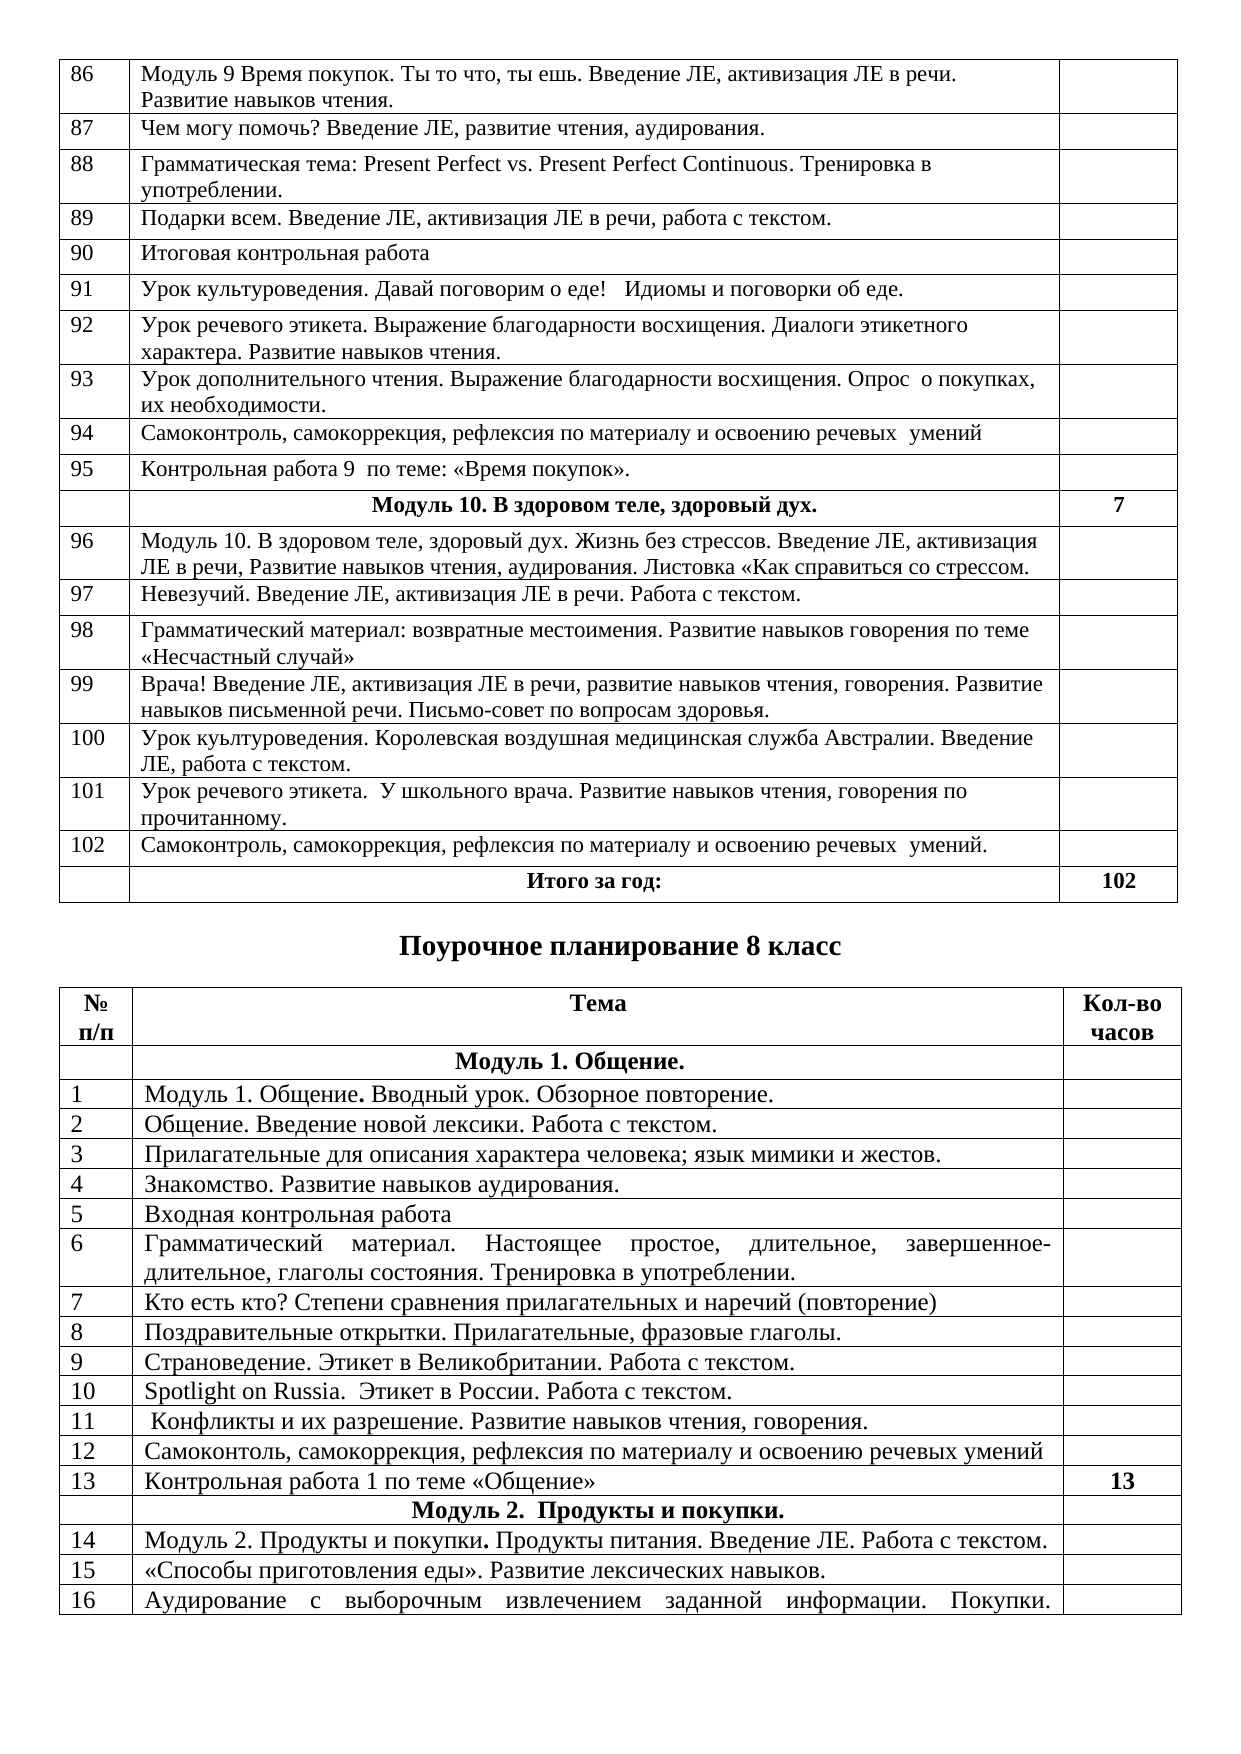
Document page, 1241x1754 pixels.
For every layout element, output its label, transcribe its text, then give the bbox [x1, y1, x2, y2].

table_cell [1064, 1376, 1181, 1405]
table_cell [1064, 1139, 1181, 1168]
table_cell Модуль 1. Общение. Вводный урок. Обзорное повторение. [133, 1080, 1063, 1108]
table_cell Врача! Введение ЛЕ, активизация ЛЕ в речи, развитие навыков чтения, говорения. Развитие навыков письменной речи. Письмо-совет по вопросам здоровья. [130, 670, 1059, 723]
table_cell Самоконтоль, самокоррекция, рефлексия по материалу и освоению речевых умений [133, 1436, 1063, 1465]
table_cell Урок речевого этикета. У школьного врача. Развитие навыков чтения, говорения по прочитанному. [130, 778, 1059, 830]
table_cell [1060, 670, 1177, 723]
table_cell Чем могу помочь? Введение ЛЕ, развитие чтения, аудирования. [130, 114, 1059, 149]
table_cell Модуль 9 Время покупок. Ты то что, ты ешь. Введение ЛЕ, активизация ЛЕ в речи. Развитие навыков чтения. [130, 60, 1059, 113]
table_cell 10 [60, 1376, 132, 1405]
table_cell 1 [60, 1080, 132, 1108]
table_cell [1064, 1347, 1181, 1375]
table_cell Spotlight on Russia. Этикет в России. Работа с текстом. [133, 1376, 1063, 1405]
table_cell 11 [60, 1406, 132, 1435]
table_cell [1060, 778, 1177, 830]
table_cell Модуль 1. Общение. [133, 1046, 1063, 1078]
table_cell Знакомство. Развитие навыков аудирования. [133, 1169, 1063, 1198]
table_cell 100 [60, 724, 129, 777]
table_cell [1064, 1436, 1181, 1465]
table_cell Грамматическая тема: Present Perfect vs. Present Perfect Continuous. Тренировка в употреблении. [130, 150, 1059, 202]
table_cell [60, 491, 129, 526]
table_cell Модуль 10. В здоровом теле, здоровый дух. Жизнь без стрессов. Введение ЛЕ, активизация ЛЕ в речи, Развитие навыков чтения, аудирования. Листовка «Как справиться со стрессом. [130, 527, 1059, 579]
table_cell 6 [60, 1229, 132, 1286]
table_cell [60, 1046, 132, 1078]
table_cell [1064, 1317, 1181, 1346]
table_cell Кто есть кто? Степени сравнения прилагательных и наречий (повторение) [133, 1287, 1063, 1316]
table_header № п/п [60, 988, 132, 1045]
table_cell Модуль 2. Продукты и покупки. Продукты питания. Введение ЛЕ. Работа с текстом. [133, 1525, 1063, 1554]
table_cell 93 [60, 365, 129, 418]
table_cell Страноведение. Этикет в Великобритании. Работа с текстом. [133, 1347, 1063, 1375]
table_cell [1060, 419, 1177, 454]
table_cell 102 [60, 831, 129, 866]
table_cell 92 [60, 311, 129, 364]
table_cell [1060, 204, 1177, 238]
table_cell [133, 1585, 1063, 1614]
table_cell 86 [60, 60, 129, 113]
table_cell [1060, 527, 1177, 579]
table_cell [1064, 1585, 1181, 1614]
table_cell 95 [60, 455, 129, 490]
table_cell [1060, 150, 1177, 202]
table_cell 4 [60, 1169, 132, 1198]
table_cell Конфликты и их разрешение. Развитие навыков чтения, говорения. [133, 1406, 1063, 1435]
table_cell 7 [60, 1287, 132, 1316]
table_cell 14 [60, 1525, 132, 1554]
table_cell Контрольная работа 1 по теме «Общение» [133, 1466, 1063, 1494]
table_cell 97 [60, 580, 129, 615]
table_cell [1064, 1169, 1181, 1198]
table_cell [60, 1496, 132, 1524]
table_cell «Способы приготовления еды». Развитие лексических навыков. [133, 1555, 1063, 1584]
table_cell Грамматический материал: возвратные местоимения. Развитие навыков говорения по теме «Несчастный случай» [130, 616, 1059, 669]
table_cell [1064, 1525, 1181, 1554]
table_header Кол-во часов [1064, 988, 1181, 1045]
table_cell Контрольная работа 9 по теме: «Время покупок». [130, 455, 1059, 490]
table_cell 15 [60, 1555, 132, 1584]
table_cell 13 [60, 1466, 132, 1494]
table_cell Урок речевого этикета. Выражение благодарности восхищения. Диалоги этикетного характера. Развитие навыков чтения. [130, 311, 1059, 364]
table_cell 3 [60, 1139, 132, 1168]
table_cell [1060, 616, 1177, 669]
table_cell 12 [60, 1436, 132, 1465]
table_cell 16 [60, 1585, 132, 1614]
table_cell [1064, 1046, 1181, 1078]
table_cell 90 [60, 240, 129, 274]
table_cell Самоконтроль, самокоррекция, рефлексия по материалу и освоению речевых умений [130, 419, 1059, 454]
table_cell [1064, 1109, 1181, 1138]
table_cell Входная контрольная работа [133, 1199, 1063, 1227]
table_cell Урок куьлтуроведения. Королевская воздушная медицинская служба Австралии. Введение ЛЕ, работа с текстом. [130, 724, 1059, 777]
table_cell 102 [1060, 867, 1177, 902]
table_cell Модуль 2. Продукты и покупки. [133, 1496, 1063, 1524]
table_cell Самоконтроль, самокоррекция, рефлексия по материалу и освоению речевых умений. [130, 831, 1059, 866]
table_cell 94 [60, 419, 129, 454]
table_header Тема [133, 988, 1063, 1045]
table_cell 5 [60, 1199, 132, 1227]
table_cell 88 [60, 150, 129, 202]
table_cell [1060, 275, 1177, 310]
table_cell 13 [1064, 1466, 1181, 1494]
table_cell 87 [60, 114, 129, 149]
table_cell 96 [60, 527, 129, 579]
table_cell [1064, 1555, 1181, 1584]
table_cell Итоговая контрольная работа [130, 240, 1059, 274]
table_cell [60, 867, 129, 902]
table_cell [1060, 365, 1177, 418]
table_cell [1064, 1496, 1181, 1524]
table_cell 8 [60, 1317, 132, 1346]
table_cell Модуль 10. В здоровом теле, здоровый дух. [130, 491, 1059, 526]
table_cell Урок дополнительного чтения. Выражение благодарности восхищения. Опрос о покупках, их необходимости. [130, 365, 1059, 418]
table_cell Прилагательные для описания характера человека; язык мимики и жестов. [133, 1139, 1063, 1168]
table_cell [1064, 1080, 1181, 1108]
table_cell [1060, 831, 1177, 866]
table_cell [1060, 114, 1177, 149]
table_cell [1064, 1287, 1181, 1316]
table_cell [1060, 724, 1177, 777]
table_cell Грамматический материал. Настоящее простое, длительное, завершенное-длительное, глаголы состояния. Тренировка в употреблении. [133, 1229, 1063, 1286]
table_cell 9 [60, 1347, 132, 1375]
table_cell 99 [60, 670, 129, 723]
table_cell Поздравительные открытки. Прилагательные, фразовые глаголы. [133, 1317, 1063, 1346]
table_cell 98 [60, 616, 129, 669]
table_cell [1064, 1406, 1181, 1435]
table_cell 7 [1060, 491, 1177, 526]
table_cell Общение. Введение новой лексики. Работа с текстом. [133, 1109, 1063, 1138]
table_cell 2 [60, 1109, 132, 1138]
table_cell [1060, 311, 1177, 364]
table_cell [1060, 240, 1177, 274]
table_cell [1060, 455, 1177, 490]
text Поурочное планирование 8 класс [59, 928, 1181, 962]
table_cell 91 [60, 275, 129, 310]
table_cell 101 [60, 778, 129, 830]
table_cell 89 [60, 204, 129, 238]
table_cell Подарки всем. Введение ЛЕ, активизация ЛЕ в речи, работа с текстом. [130, 204, 1059, 238]
table_cell Урок культуроведения. Давай поговорим о еде! Идиомы и поговорки об еде. [130, 275, 1059, 310]
table_cell [1064, 1229, 1181, 1286]
table_cell [1060, 60, 1177, 113]
table_cell Невезучий. Введение ЛЕ, активизация ЛЕ в речи. Работа с текстом. [130, 580, 1059, 615]
table_cell Итого за год: [130, 867, 1059, 902]
table_cell [1064, 1199, 1181, 1227]
table_cell [1060, 580, 1177, 615]
